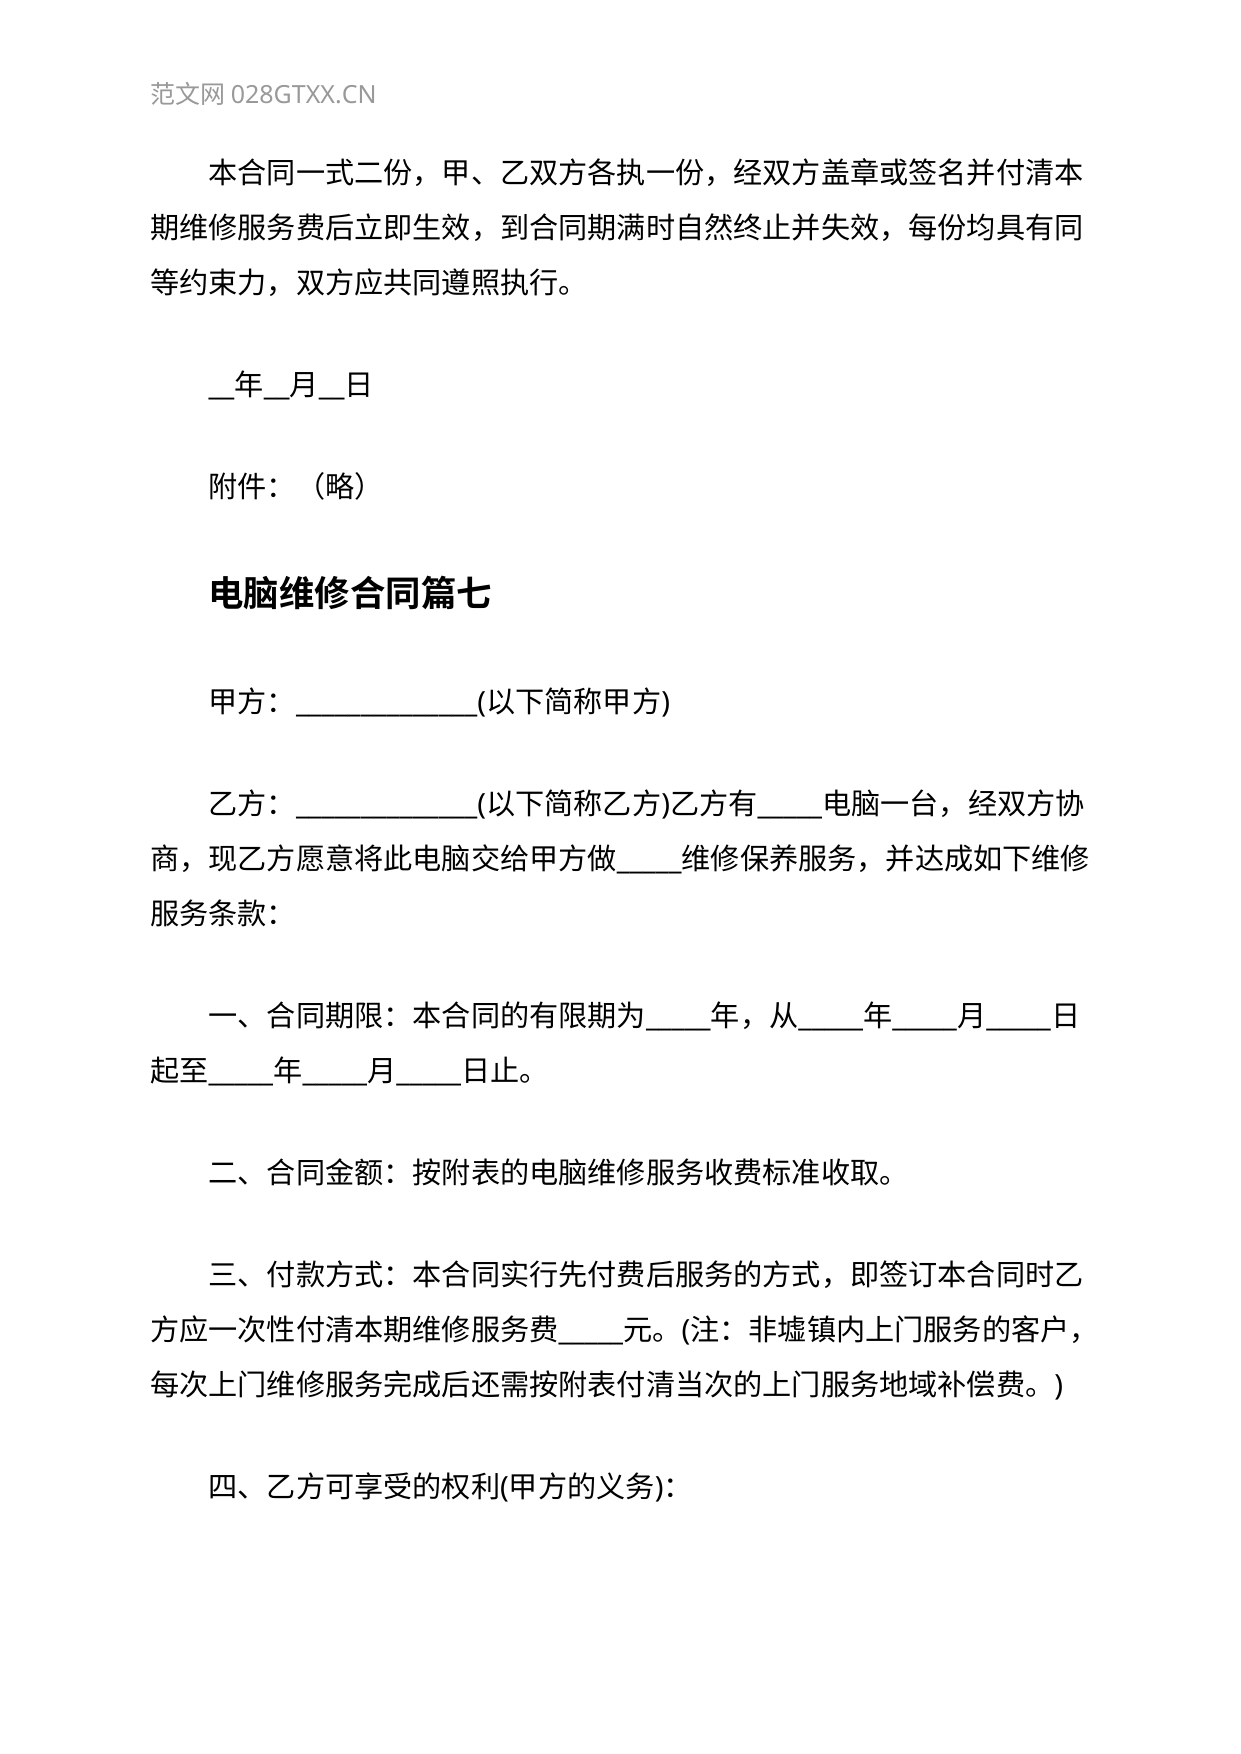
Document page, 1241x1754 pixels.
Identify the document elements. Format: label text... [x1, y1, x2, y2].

text 附件：（略） [150, 463, 1090, 506]
text 三、付款方式：本合同实行先付费后服务的方式，即签订本合同时乙方应一次性付清本期维修服务费_____元。(注：非墟镇内上门服务的客户，每次上门维修服务完成后还需按附表付清当次的上门服务地域补偿费。) [150, 1251, 1090, 1403]
text 电脑维修合同篇七 [150, 565, 1090, 617]
text 甲方：______________(以下简称甲方) [150, 679, 1090, 721]
text 二、合同金额：按附表的电脑维修服务收费标准收取。 [150, 1149, 1090, 1192]
text __年__月__日 [150, 362, 1090, 404]
text 乙方：______________(以下简称乙方)乙方有_____电脑一台，经双方协商，现乙方愿意将此电脑交给甲方做_____维修保养服务，并达成如下维修服务条款： [150, 781, 1090, 933]
text 四、乙方可享受的权利(甲方的义务)： [150, 1463, 1090, 1506]
text 本合同一式二份，甲、乙双方各执一份，经双方盖章或签名并付清本期维修服务费后立即生效，到合同期满时自然终止并失效，每份均具有同等约束力，双方应共同遵照执行。 [150, 150, 1090, 302]
text 一、合同期限：本合同的有限期为_____年，从_____年_____月_____日起至_____年_____月_____日止。 [150, 992, 1090, 1090]
